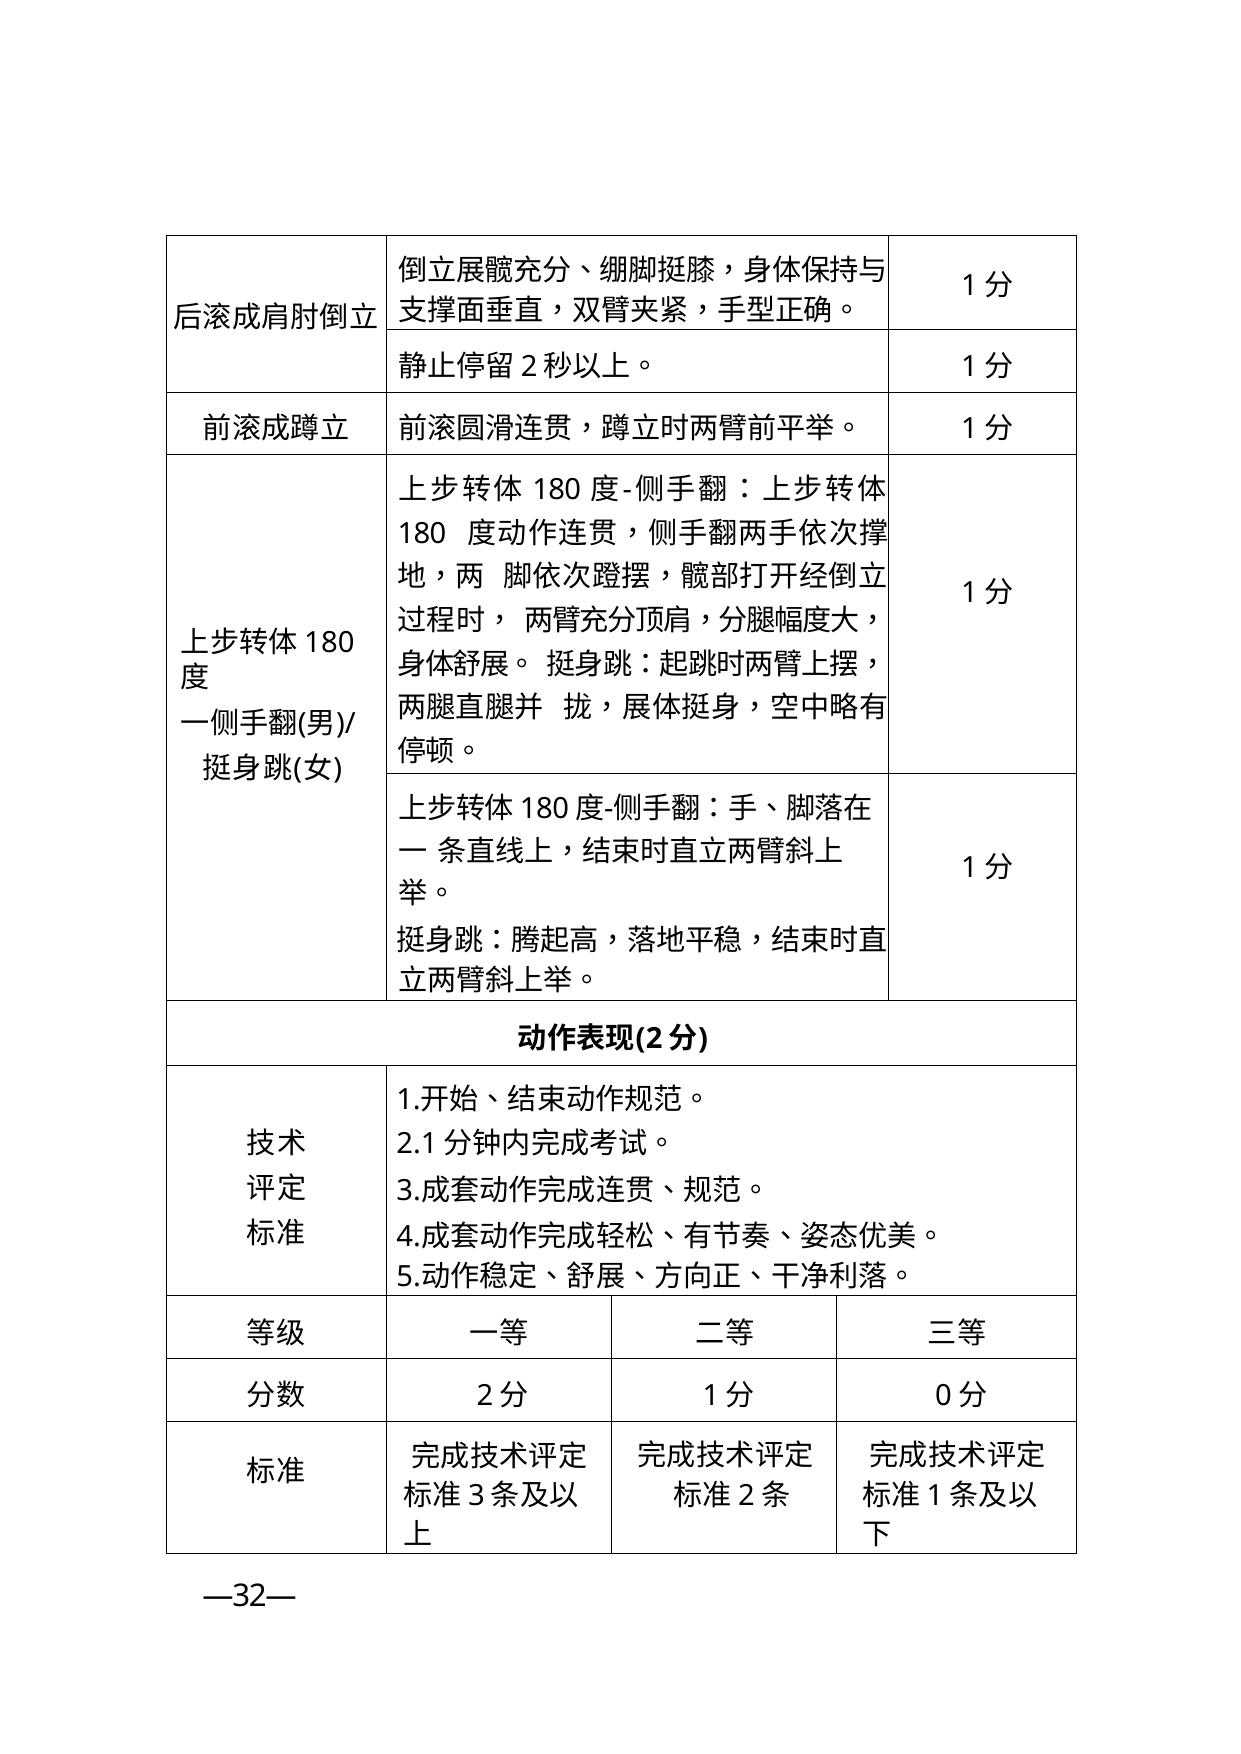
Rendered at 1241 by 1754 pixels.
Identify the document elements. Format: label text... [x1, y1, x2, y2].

table_cell 分数 [167, 1359, 386, 1421]
table_cell 1分 [889, 774, 1076, 999]
table_header 后滚成肩肘倒立 [167, 236, 386, 392]
table_cell 完成技术评定 标准1条及以下 [837, 1422, 1076, 1553]
table_header 倒立展髋充分、绷脚挺膝，身体保持与 支撑面垂直，双臂夹紧，手型正确。 [387, 236, 888, 328]
table_header 1分 [889, 236, 1076, 328]
table_cell 一等 [387, 1296, 611, 1358]
table_cell 1分 [889, 455, 1076, 773]
table_cell 1分 [889, 330, 1076, 392]
table_cell 1.开始、结束动作规范。 2.1分钟内完成考试。 3.成套动作完成连贯、规范。 4.成套动作完成轻松、有节奏、姿态优美。 5.动作稳定、舒展、方向正、干净利落。 [387, 1066, 1076, 1295]
table_cell 动作表现(2分) [167, 1001, 1076, 1065]
table_cell 二等 [612, 1296, 836, 1358]
table_cell 上步转体180度 一侧手翻(男)/ 挺身跳(女) [167, 455, 386, 999]
table_cell 完成技术评定 标准2条 [612, 1422, 836, 1553]
table_cell 前滚圆滑连贯，蹲立时两臂前平举。 [387, 393, 888, 454]
table_cell 技术 评定 标准 [167, 1066, 386, 1295]
table_cell 1分 [889, 393, 1076, 454]
table_cell 三等 [837, 1296, 1076, 1358]
table_cell 2分 [387, 1359, 611, 1421]
table_cell 前滚成蹲立 [167, 393, 386, 454]
table_cell 0分 [837, 1359, 1076, 1421]
table_cell 等级 [167, 1296, 386, 1358]
table_cell 上步转体180度-侧手翻：上步转体180 度动作连贯，侧手翻两手依次撑地，两 脚依次蹬摆，髋部打开经倒立过程时， 两臂充分顶肩，分腿幅度大，身体舒展。 挺身跳：起跳时两臂上摆，两腿直腿并 拢，展体挺身，空中略有停顿。 [387, 455, 888, 773]
table_cell 静止停留2秒以上。 [387, 330, 888, 392]
table_cell 上步转体180度-侧手翻：手、脚落在一 条直线上，结束时直立两臂斜上举。 挺身跳：腾起高，落地平稳，结束时直 立两臂斜上举。 [387, 774, 888, 999]
table_cell 1分 [612, 1359, 836, 1421]
table_cell 标准 [167, 1422, 386, 1553]
table_cell 完成技术评定 标准3条及以上 [387, 1422, 611, 1553]
